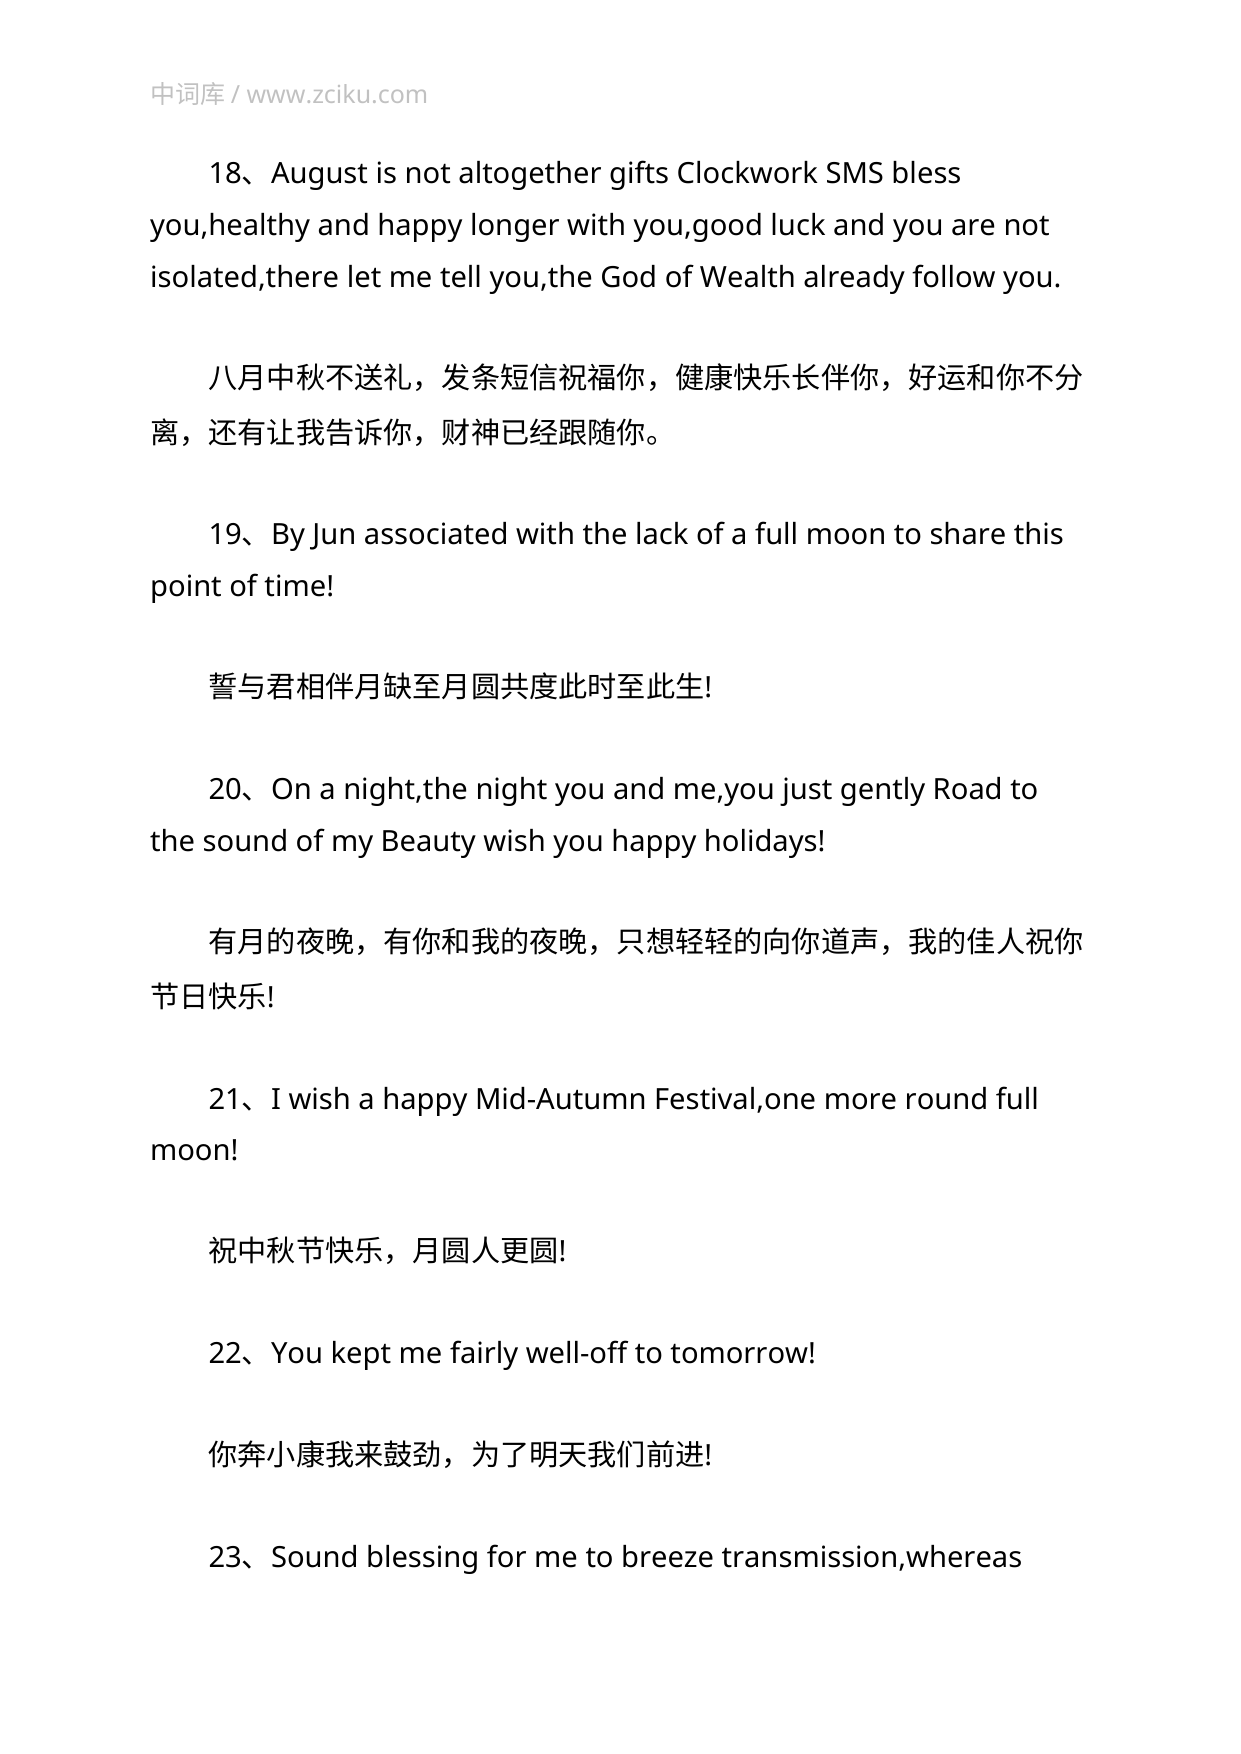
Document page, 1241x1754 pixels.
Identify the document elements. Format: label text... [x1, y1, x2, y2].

text 22、You kept me fairly well-off to tomorrow! [150, 1330, 1090, 1372]
text 你奔小康我来鼓劲，为了明天我们前进! [150, 1432, 1090, 1474]
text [150, 1534, 1090, 1576]
text 誓与君相伴月缺至月圆共度此时至此生! [150, 664, 1090, 706]
text 18、August is not altogether gifts Clockwork SMS bless you,healthy and happy longer with you,good luck and you are not isolated,there let me tell you,the God of Wealth already follow you. [150, 150, 1090, 296]
text 八月中秋不送礼，发条短信祝福你，健康快乐长伴你，好运和你不分离，还有让我告诉你，财神已经跟随你。 [150, 354, 1090, 451]
text 有月的夜晚，有你和我的夜晚，只想轻轻的向你道声，我的佳人祝你节日快乐! [150, 918, 1090, 1016]
text 21、I wish a happy Mid-Autumn Festival,one more round full moon! [150, 1075, 1090, 1169]
text 20、On a night,the night you and me,you just gently Road to the sound of my Beauty wish you happy holidays! [150, 766, 1090, 859]
text 祝中秋节快乐，月圆人更圆! [150, 1228, 1090, 1270]
text 19、By Jun associated with the lack of a full moon to share this point of time! [150, 511, 1090, 605]
